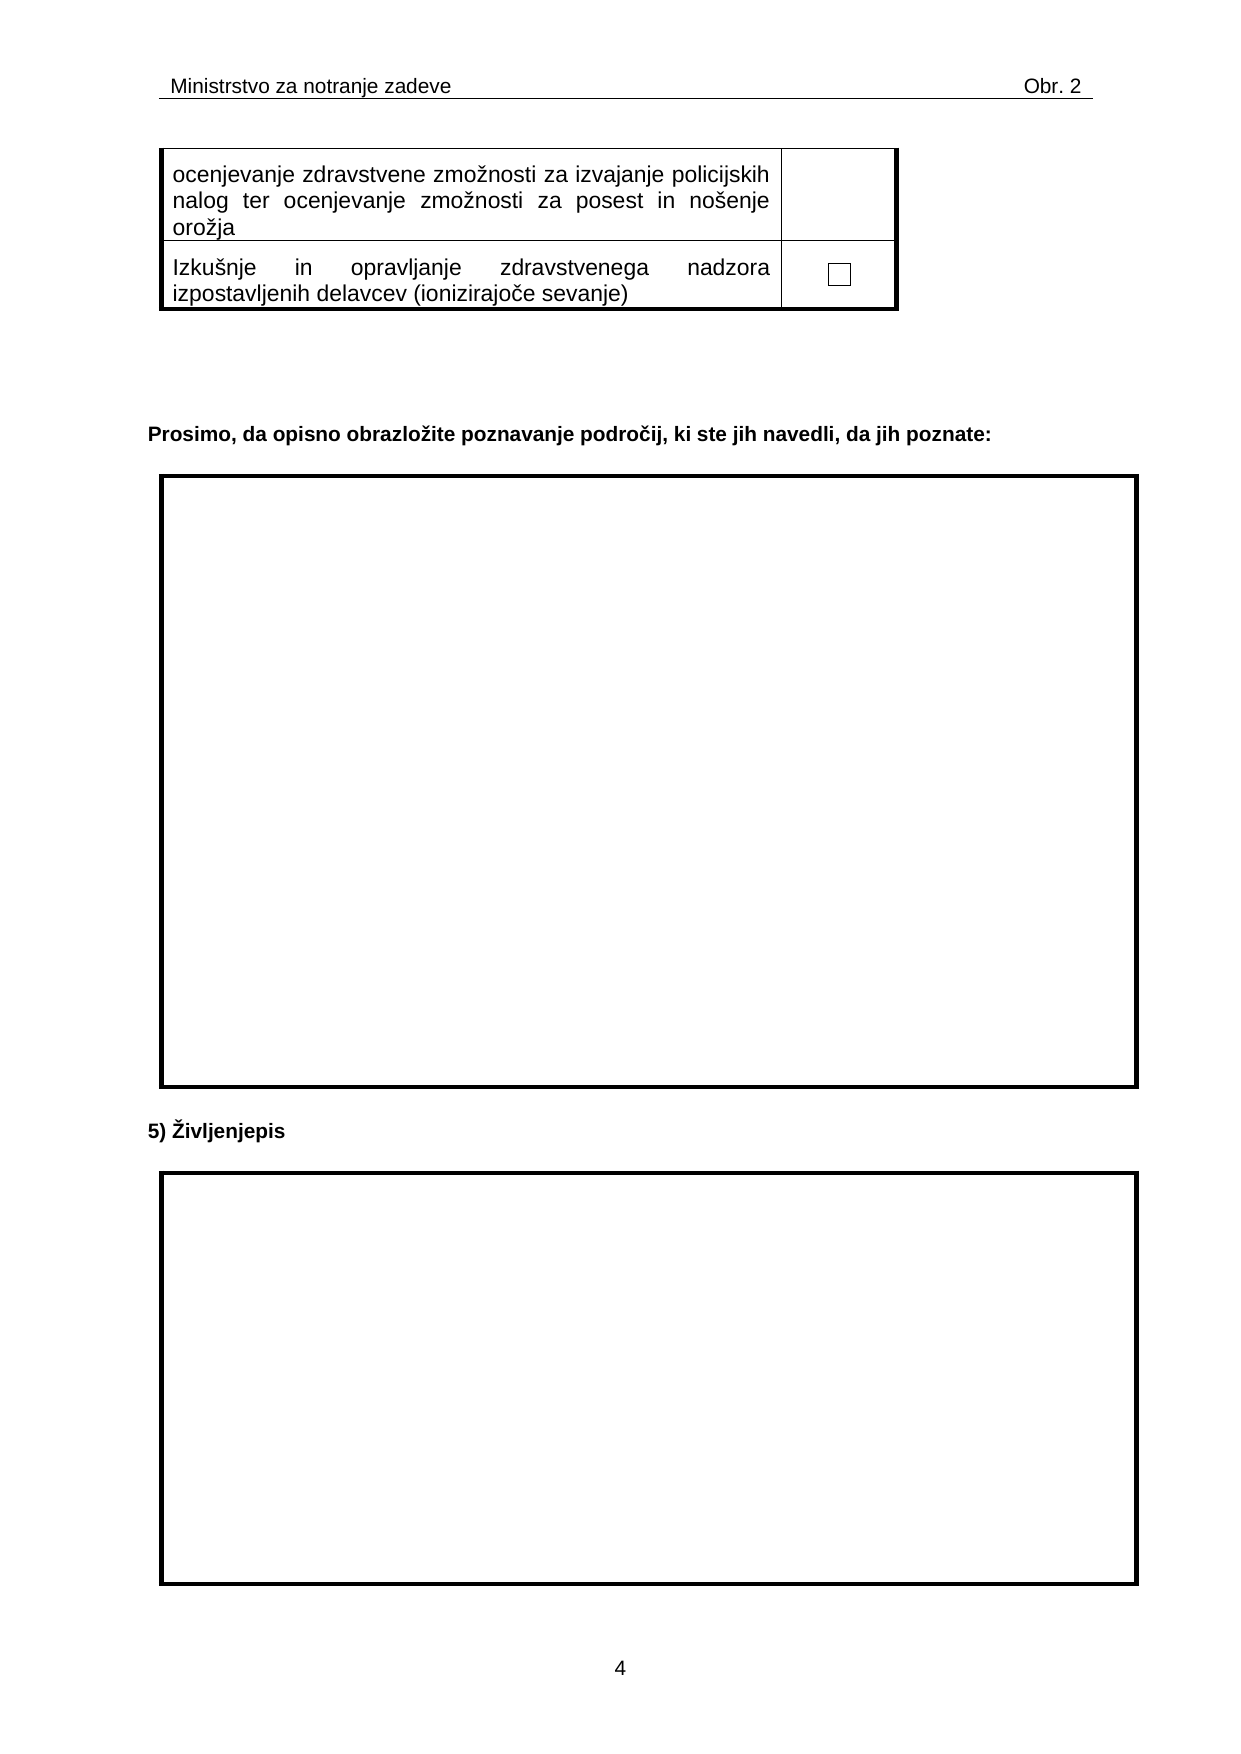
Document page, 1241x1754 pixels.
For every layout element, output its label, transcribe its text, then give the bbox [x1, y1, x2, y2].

table_header [164, 1175, 1134, 1581]
text 5) Življenjepis [148, 1116, 1093, 1143]
table_header [164, 478, 1134, 1084]
text Prosimo, da opisno obrazložite poznavanje področij, ki ste jih navedli, da jih poznate: [148, 419, 1093, 447]
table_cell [164, 149, 781, 240]
table_cell Izkušnje in opravljanje zdravstvenega nadzora izpostavljenih delavcev (ionizirajoče sevanje) [164, 241, 781, 306]
table_cell [782, 149, 894, 240]
table_cell [782, 241, 894, 306]
